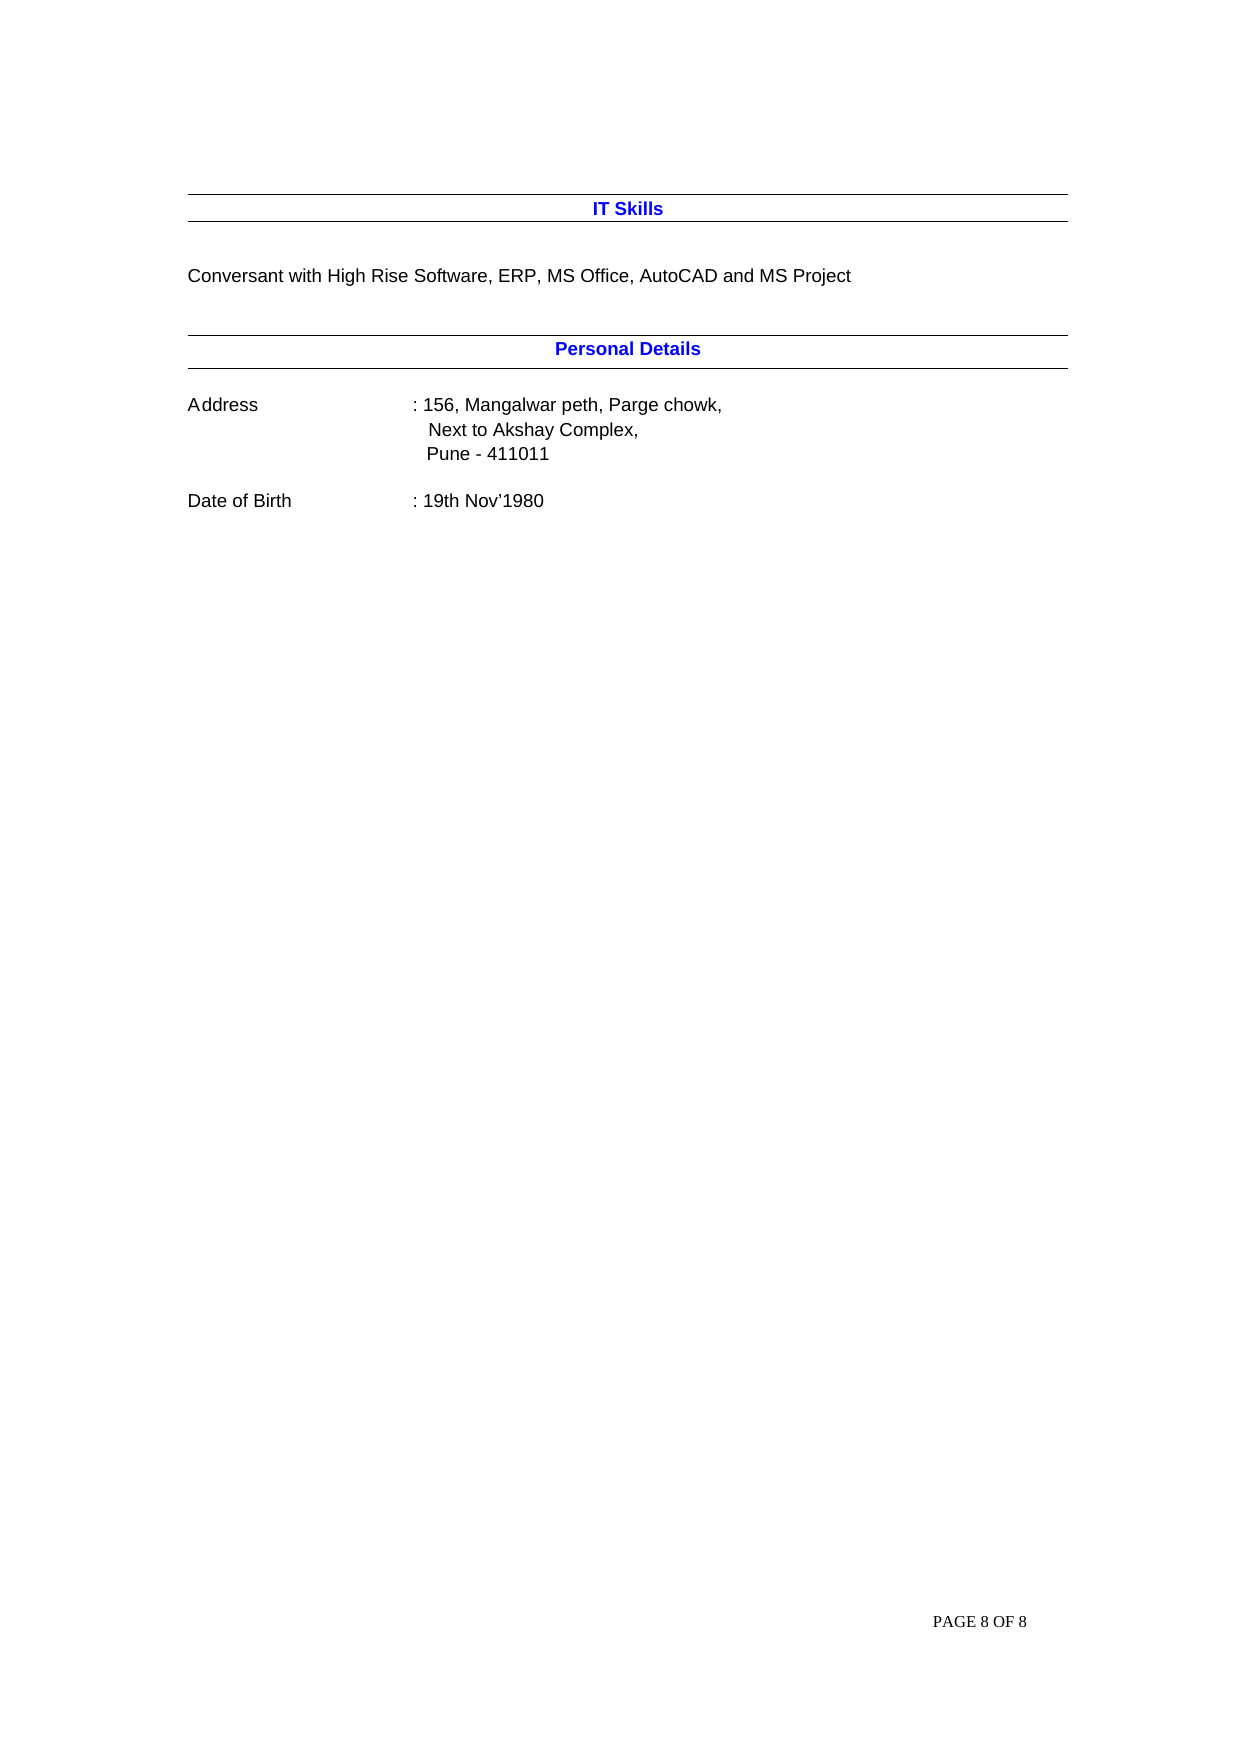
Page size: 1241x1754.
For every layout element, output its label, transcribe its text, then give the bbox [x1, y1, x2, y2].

text Address : 156, Mangalwar peth, Parge chowk, [187, 393, 1068, 415]
text Conversant with High Rise Software, ERP, MS Office, AutoCAD and MS Project [187, 265, 1068, 287]
text Date of Birth : 19th Nov’1980 [187, 489, 1068, 511]
text Next to Akshay Complex, [187, 418, 1068, 440]
text Pune - 411011 [187, 443, 1068, 465]
text IT Skills [187, 195, 1068, 222]
text Personal Details [187, 336, 1068, 369]
